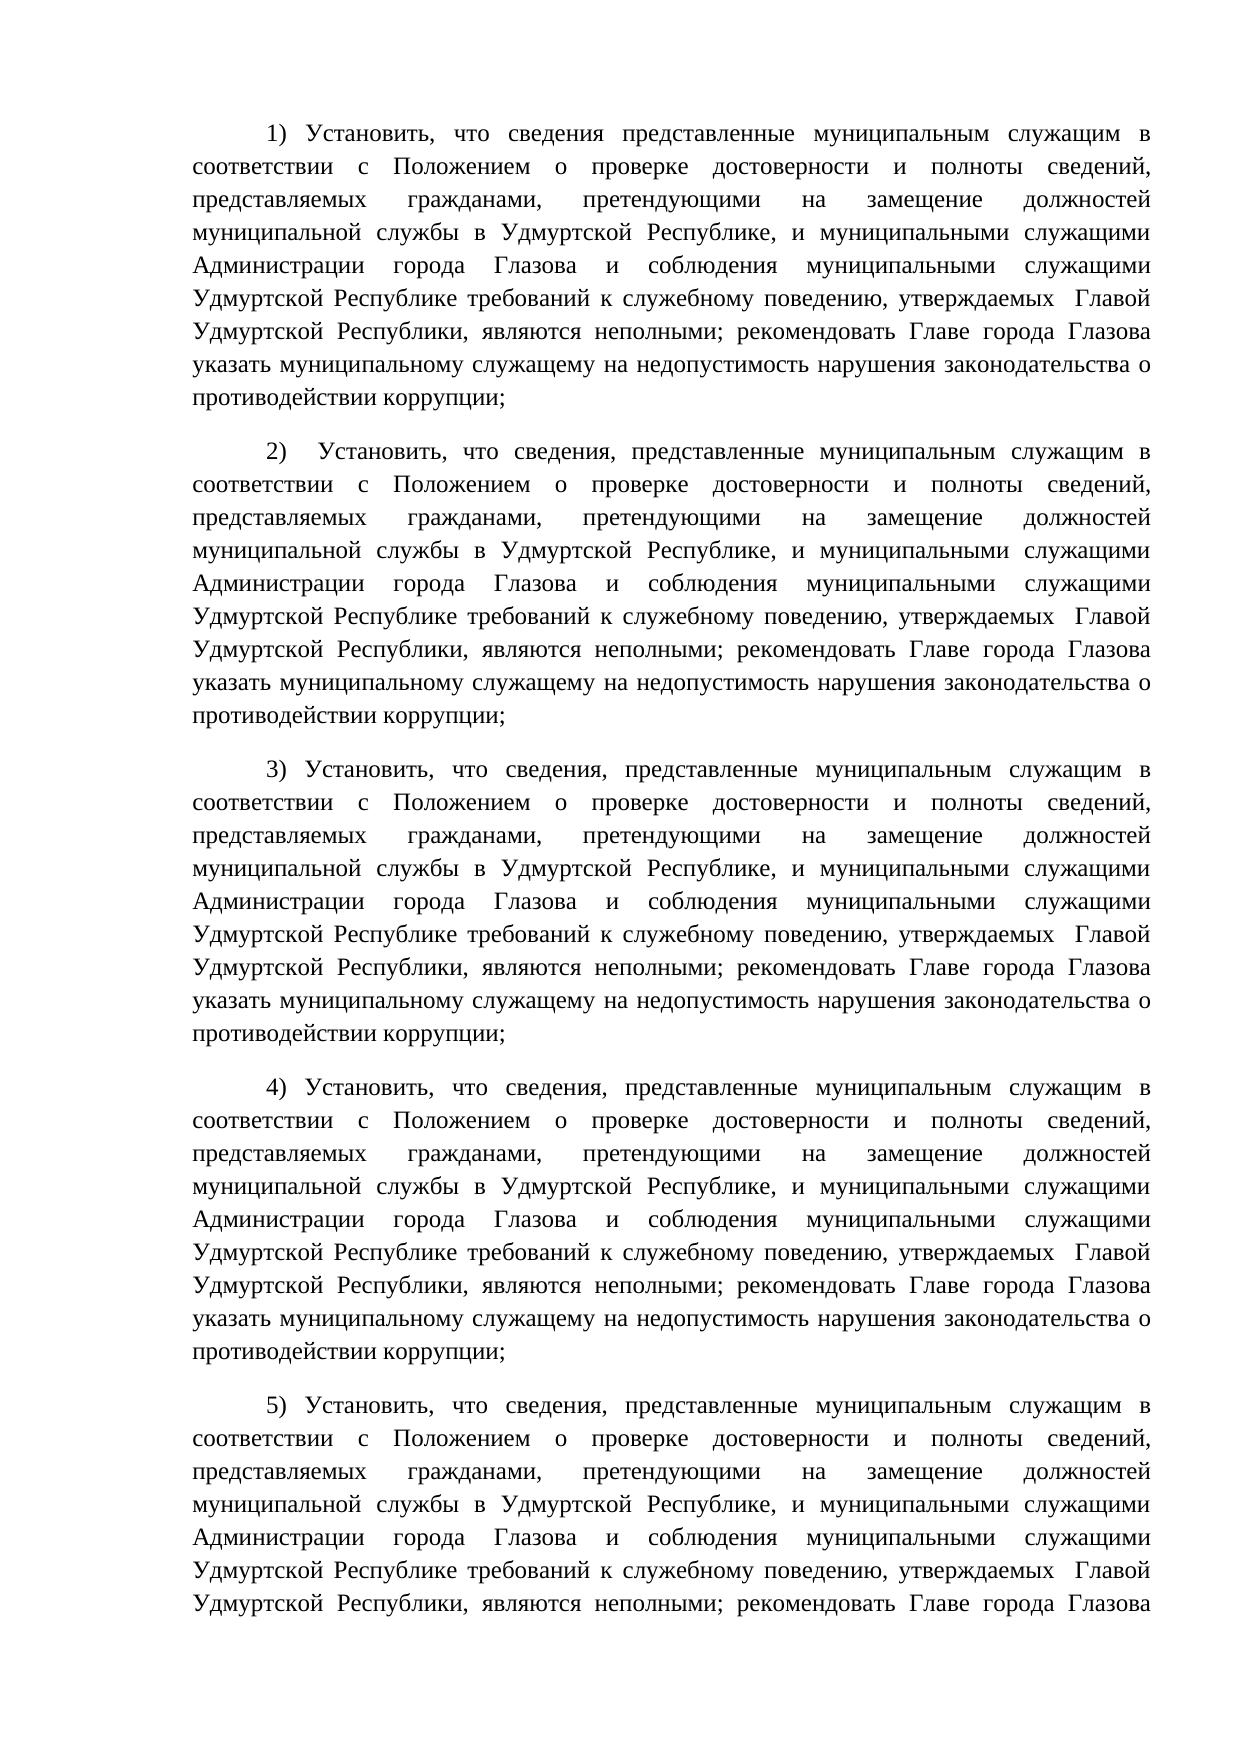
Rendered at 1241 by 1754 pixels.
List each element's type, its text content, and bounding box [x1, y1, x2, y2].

text 3) Установить, что сведения, представленные муниципальным служащим в соответствии с Положением о проверке достоверности и полноты сведений, представляемых гражданами, претендующими на замещение должностей муниципальной службы в Удмуртской Республике, и муниципальными служащими Администрации города Глазова и соблюдения муниципальными служащими Удмуртской Республике требований к служебному поведению, утверждаемых Главой Удмуртской Республики, являются неполными; рекомендовать Главе города Глазова указать муниципальному служащему на недопустимость нарушения законодательства о противодействии коррупции; [192, 754, 1152, 1047]
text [192, 1390, 1152, 1617]
text 2) Установить, что сведения, представленные муниципальным служащим в соответствии с Положением о проверке достоверности и полноты сведений, представляемых гражданами, претендующими на замещение должностей муниципальной службы в Удмуртской Республике, и муниципальными служащими Администрации города Глазова и соблюдения муниципальными служащими Удмуртской Республике требований к служебному поведению, утверждаемых Главой Удмуртской Республики, являются неполными; рекомендовать Главе города Глазова указать муниципальному служащему на недопустимость нарушения законодательства о противодействии коррупции; [192, 436, 1152, 729]
text 1) Установить, что сведения представленные муниципальным служащим в соответствии с Положением о проверке достоверности и полноты сведений, представляемых гражданами, претендующими на замещение должностей муниципальной службы в Удмуртской Республике, и муниципальными служащими Администрации города Глазова и соблюдения муниципальными служащими Удмуртской Республике требований к служебному поведению, утверждаемых Главой Удмуртской Республики, являются неполными; рекомендовать Главе города Глазова указать муниципальному служащему на недопустимость нарушения законодательства о противодействии коррупции; [192, 118, 1152, 411]
text 4) Установить, что сведения, представленные муниципальным служащим в соответствии с Положением о проверке достоверности и полноты сведений, представляемых гражданами, претендующими на замещение должностей муниципальной службы в Удмуртской Республике, и муниципальными служащими Администрации города Глазова и соблюдения муниципальными служащими Удмуртской Республике требований к служебному поведению, утверждаемых Главой Удмуртской Республики, являются неполными; рекомендовать Главе города Глазова указать муниципальному служащему на недопустимость нарушения законодательства о противодействии коррупции; [192, 1072, 1152, 1365]
